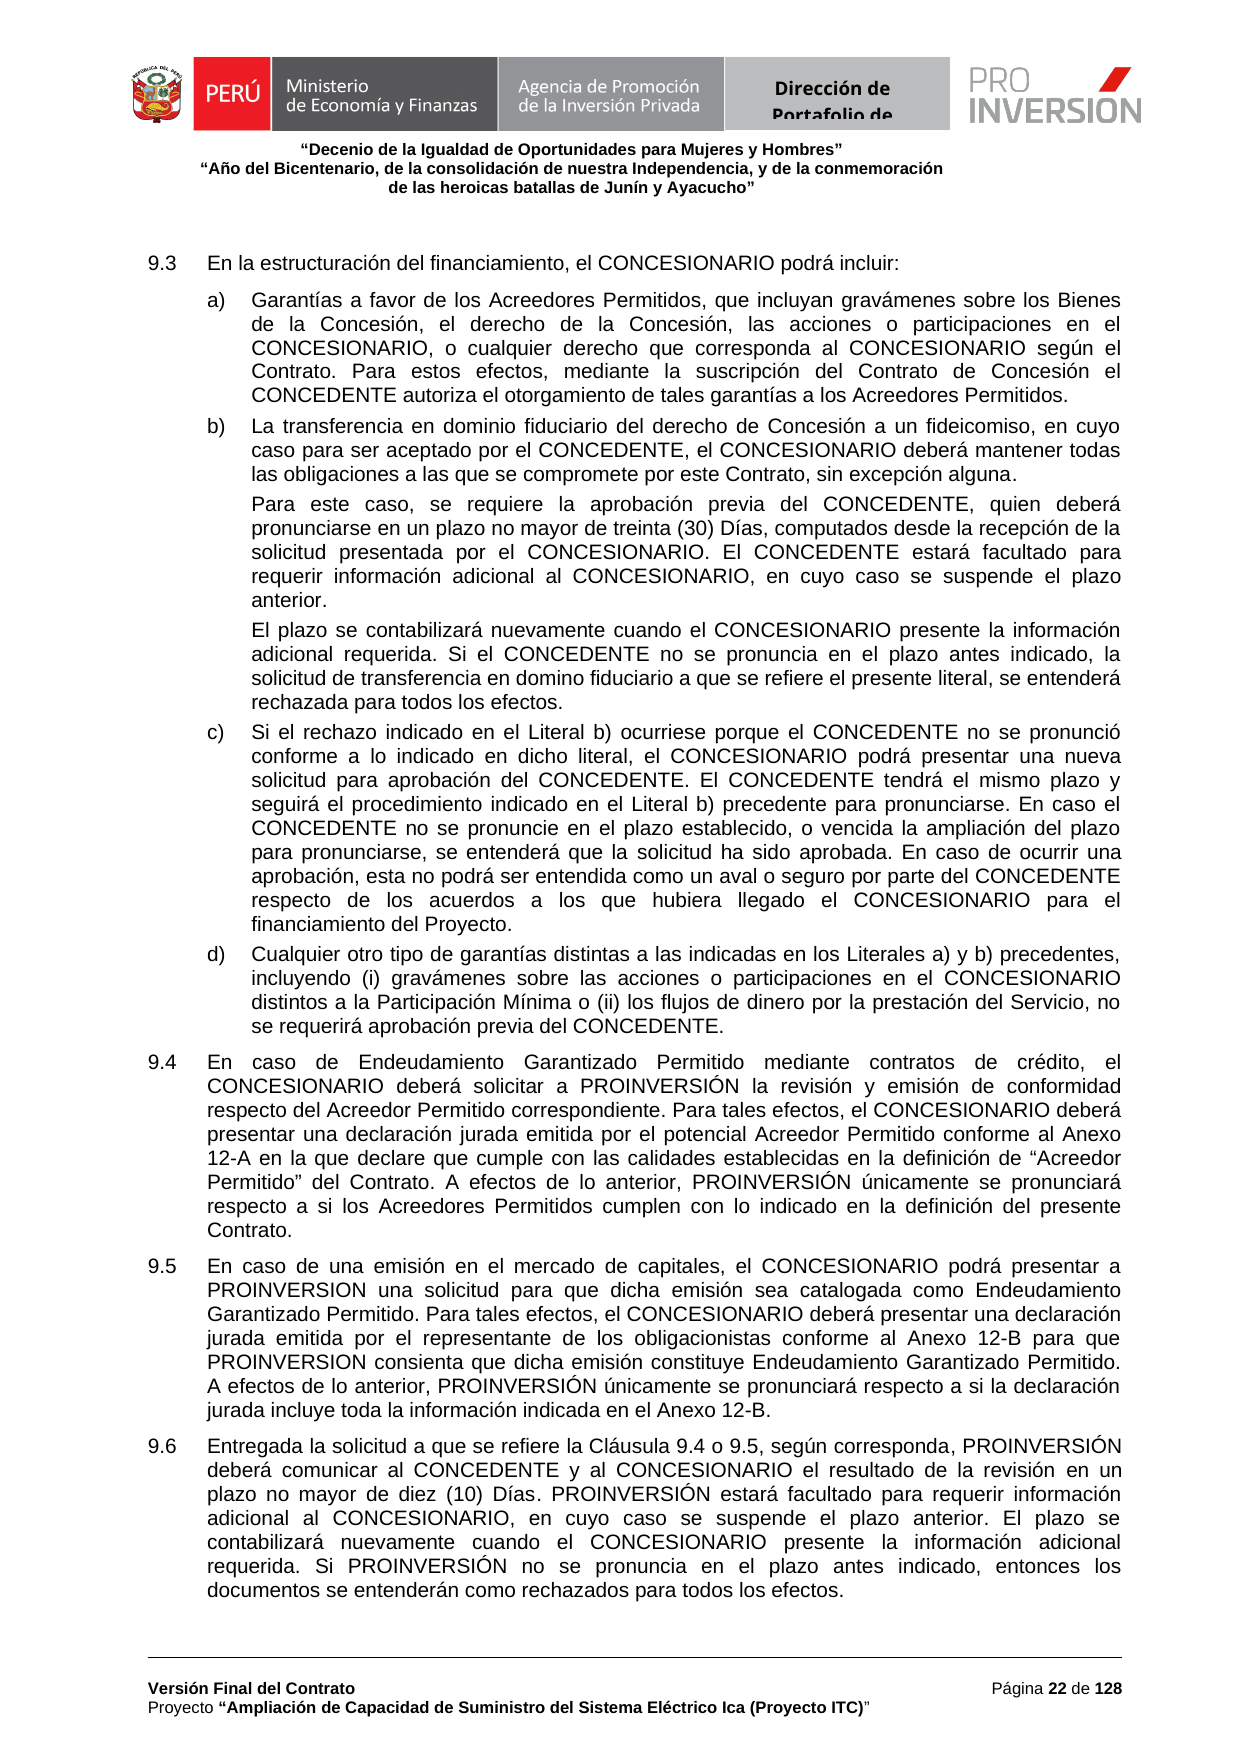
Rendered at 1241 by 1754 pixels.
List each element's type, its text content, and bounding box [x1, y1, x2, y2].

list En caso de Endeudamiento Garantizado Permitido mediante contratos de crédito, el CONCESIONARIO deberá solicitar a PROINVERSIÓN la revisión y emisión de conformidad respecto del Acreedor Permitido correspondiente. Para tales efectos, el CONCESIONARIO deberá presentar una declaración jurada emitida por el potencial Acreedor Permitido conforme al Anexo 12-A en la que declare que cumple con las calidades establecidas en la definición de “Acreedor Permitido” del Contrato. A efectos de lo anterior, PROINVERSIÓN únicamente se pronunciará respecto a si los Acreedores Permitidos cumplen con lo indicado en la definición del presente Contrato. [148, 1050, 1122, 1242]
text Para este caso, se requiere la aprobación previa del CONCEDENTE, quien deberá pronunciarse en un plazo no mayor de treinta (30) Días, computados desde la recepción de la solicitud presentada por el CONCESIONARIO. El CONCEDENTE estará facultado para requerir información adicional al CONCESIONARIO, en cuyo caso se suspende el plazo anterior. [251, 492, 1122, 611]
list Entregada la solicitud a que se refiere la Cláusula 9.4 o 9.5, según corresponda, PROINVERSIÓN deberá comunicar al CONCEDENTE y al CONCESIONARIO el resultado de la revisión en un plazo no mayor de diez (10) Días. PROINVERSIÓN estará facultado para requerir información adicional al CONCESIONARIO, en cuyo caso se suspende el plazo anterior. El plazo se contabilizará nuevamente cuando el CONCESIONARIO presente la información adicional requerida. Si PROINVERSIÓN no se pronuncia en el plazo antes indicado, entonces los documentos se entenderán como rechazados para todos los efectos. [148, 1434, 1122, 1602]
list La transferencia en dominio fiduciario del derecho de Concesión a un fideicomiso, en cuyo caso para ser aceptado por el CONCEDENTE, el CONCESIONARIO deberá mantener todas las obligaciones a las que se compromete por este Contrato, sin excepción alguna. [207, 413, 1122, 485]
list Si el rechazo indicado en el Literal b) ocurriese porque el CONCEDENTE no se pronunció conforme a lo indicado en dicho literal, el CONCESIONARIO podrá presentar una nueva solicitud para aprobación del CONCEDENTE. El CONCEDENTE tendrá el mismo plazo y seguirá el procedimiento indicado en el Literal b) precedente para pronunciarse. En caso el CONCEDENTE no se pronuncie en el plazo establecido, o vencida la ampliación del plazo para pronunciarse, se entenderá que la solicitud ha sido aprobada. En caso de ocurrir una aprobación, esta no podrá ser entendida como un aval o seguro por parte del CONCEDENTE respecto de los acuerdos a los que hubiera llegado el CONCESIONARIO para el financiamiento del Proyecto. [207, 720, 1122, 935]
picture [120, 48, 1141, 137]
list En caso de una emisión en el mercado de capitales, el CONCESIONARIO podrá presentar a PROINVERSION una solicitud para que dicha emisión sea catalogada como Endeudamiento Garantizado Permitido. Para tales efectos, el CONCESIONARIO deberá presentar una declaración jurada emitida por el representante de los obligacionistas conforme al Anexo 12-B para que PROINVERSION consienta que dicha emisión constituye Endeudamiento Garantizado Permitido. A efectos de lo anterior, PROINVERSIÓN únicamente se pronunciará respecto a si la declaración jurada incluye toda la información indicada en el Anexo 12-B. [148, 1254, 1122, 1422]
list Garantías a favor de los Acreedores Permitidos, que incluyan gravámenes sobre los Bienes de la Concesión, el derecho de la Concesión, las acciones o participaciones en el CONCESIONARIO, o cualquier derecho que corresponda al CONCESIONARIO según el Contrato. Para estos efectos, mediante la suscripción del Contrato de Concesión el CONCEDENTE autoriza el otorgamiento de tales garantías a los Acreedores Permitidos. [207, 287, 1122, 407]
list En la estructuración del financiamiento, el CONCESIONARIO podrá incluir: [148, 251, 1122, 275]
text El plazo se contabilizará nuevamente cuando el CONCESIONARIO presente la información adicional requerida. Si el CONCEDENTE no se pronuncia en el plazo antes indicado, la solicitud de transferencia en domino fiduciario a que se refiere el presente literal, se entenderá rechazada para todos los efectos. [251, 618, 1122, 713]
list Cualquier otro tipo de garantías distintas a las indicadas en los Literales a) y b) precedentes, incluyendo (i) gravámenes sobre las acciones o participaciones en el CONCESIONARIO distintos a la Participación Mínima o (ii) los flujos de dinero por la prestación del Servicio, no se requerirá aprobación previa del CONCEDENTE. [207, 942, 1122, 1037]
